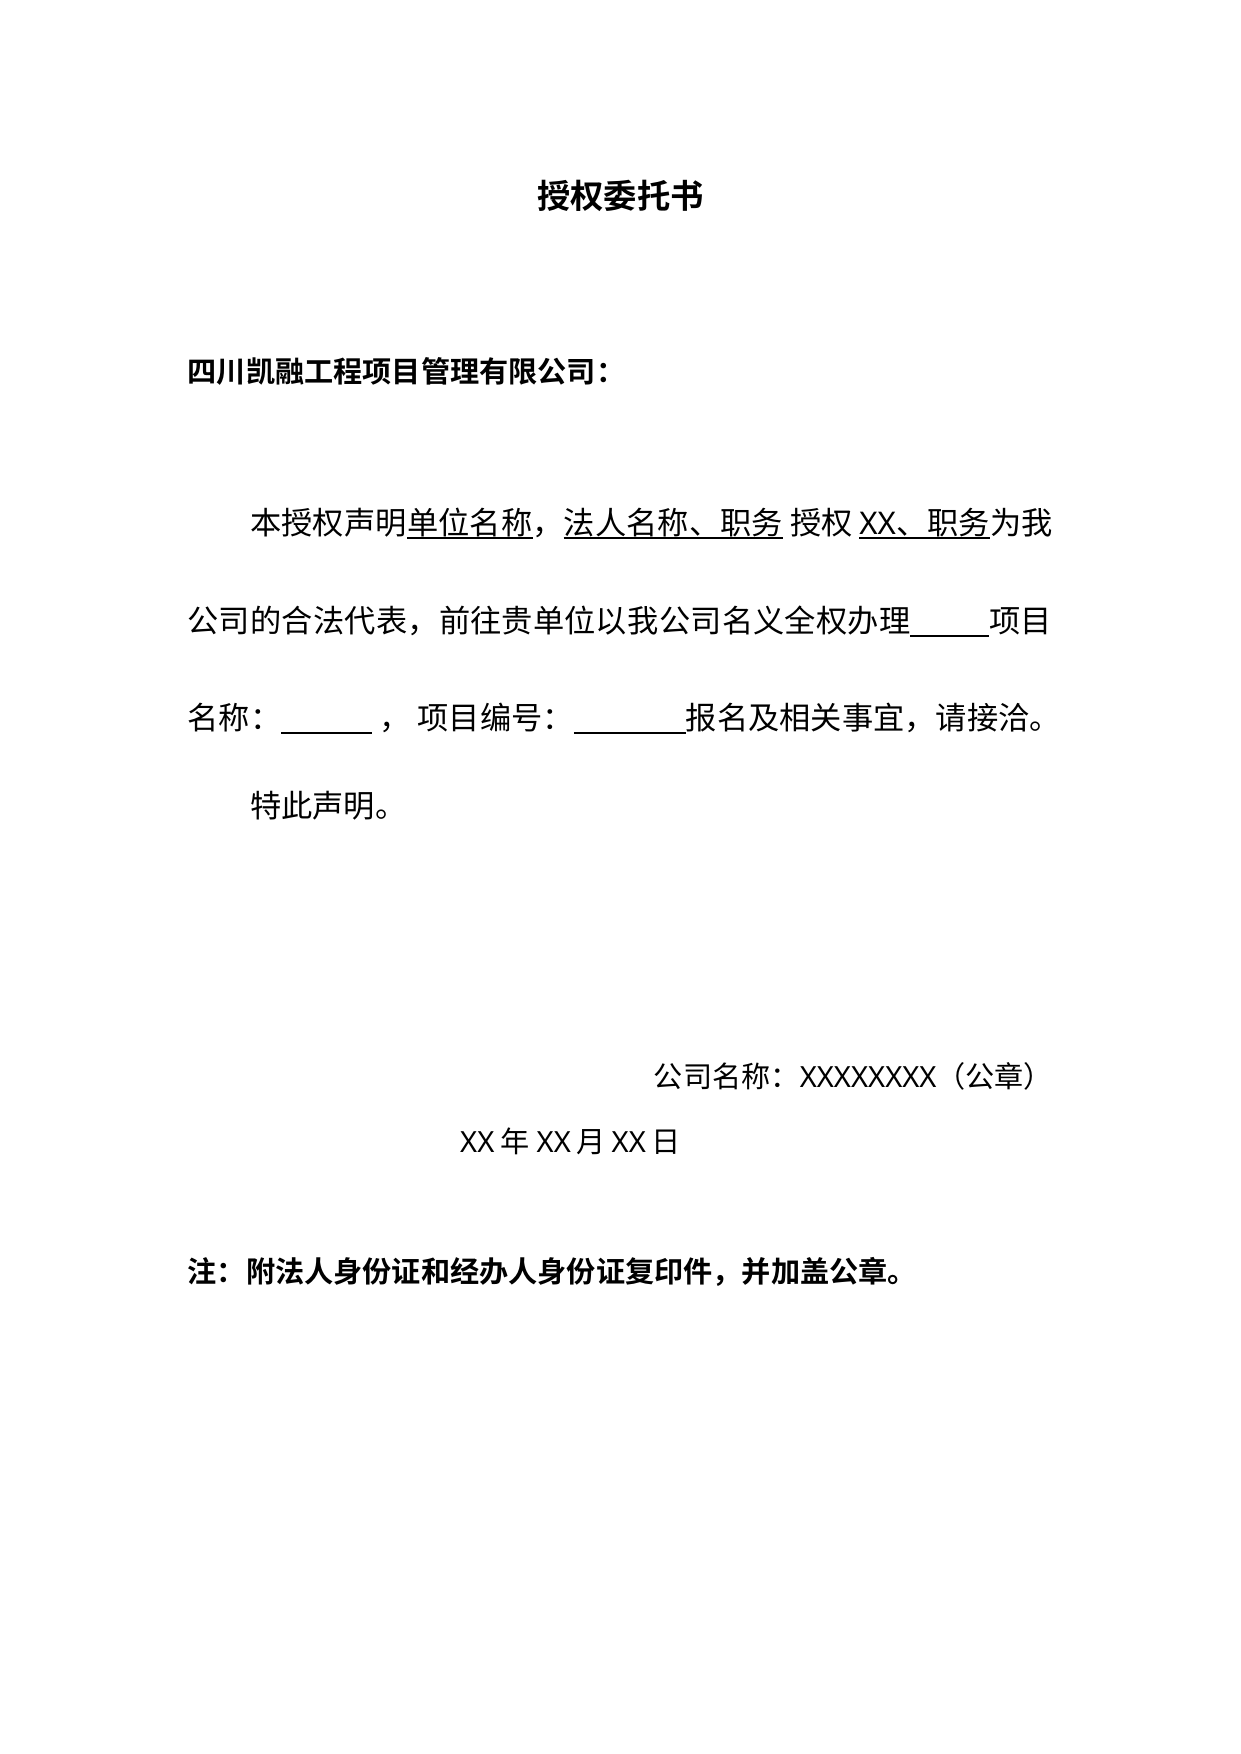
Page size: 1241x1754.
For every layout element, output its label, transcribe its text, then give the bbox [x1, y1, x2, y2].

text 公司名称：XXXXXXXX（公章） [187, 1042, 1053, 1107]
text 注：附法人身份证和经办人身份证复印件，并加盖公章。 [187, 1237, 1053, 1302]
text 本授权声明单位名称，法人名称、职务 授权XX、职务为我公司的合法代表，前往贵单位以我公司名义全权办理 项目名称： ， 项目编号： 报名及相关事宜，请接洽。 [187, 488, 1053, 748]
text 特此声明。 [187, 771, 1053, 836]
text 四川凯融工程项目管理有限公司： [187, 337, 1053, 402]
text XX年 XX月XX日 [187, 1107, 1053, 1172]
text 授权委托书 [187, 162, 1053, 227]
